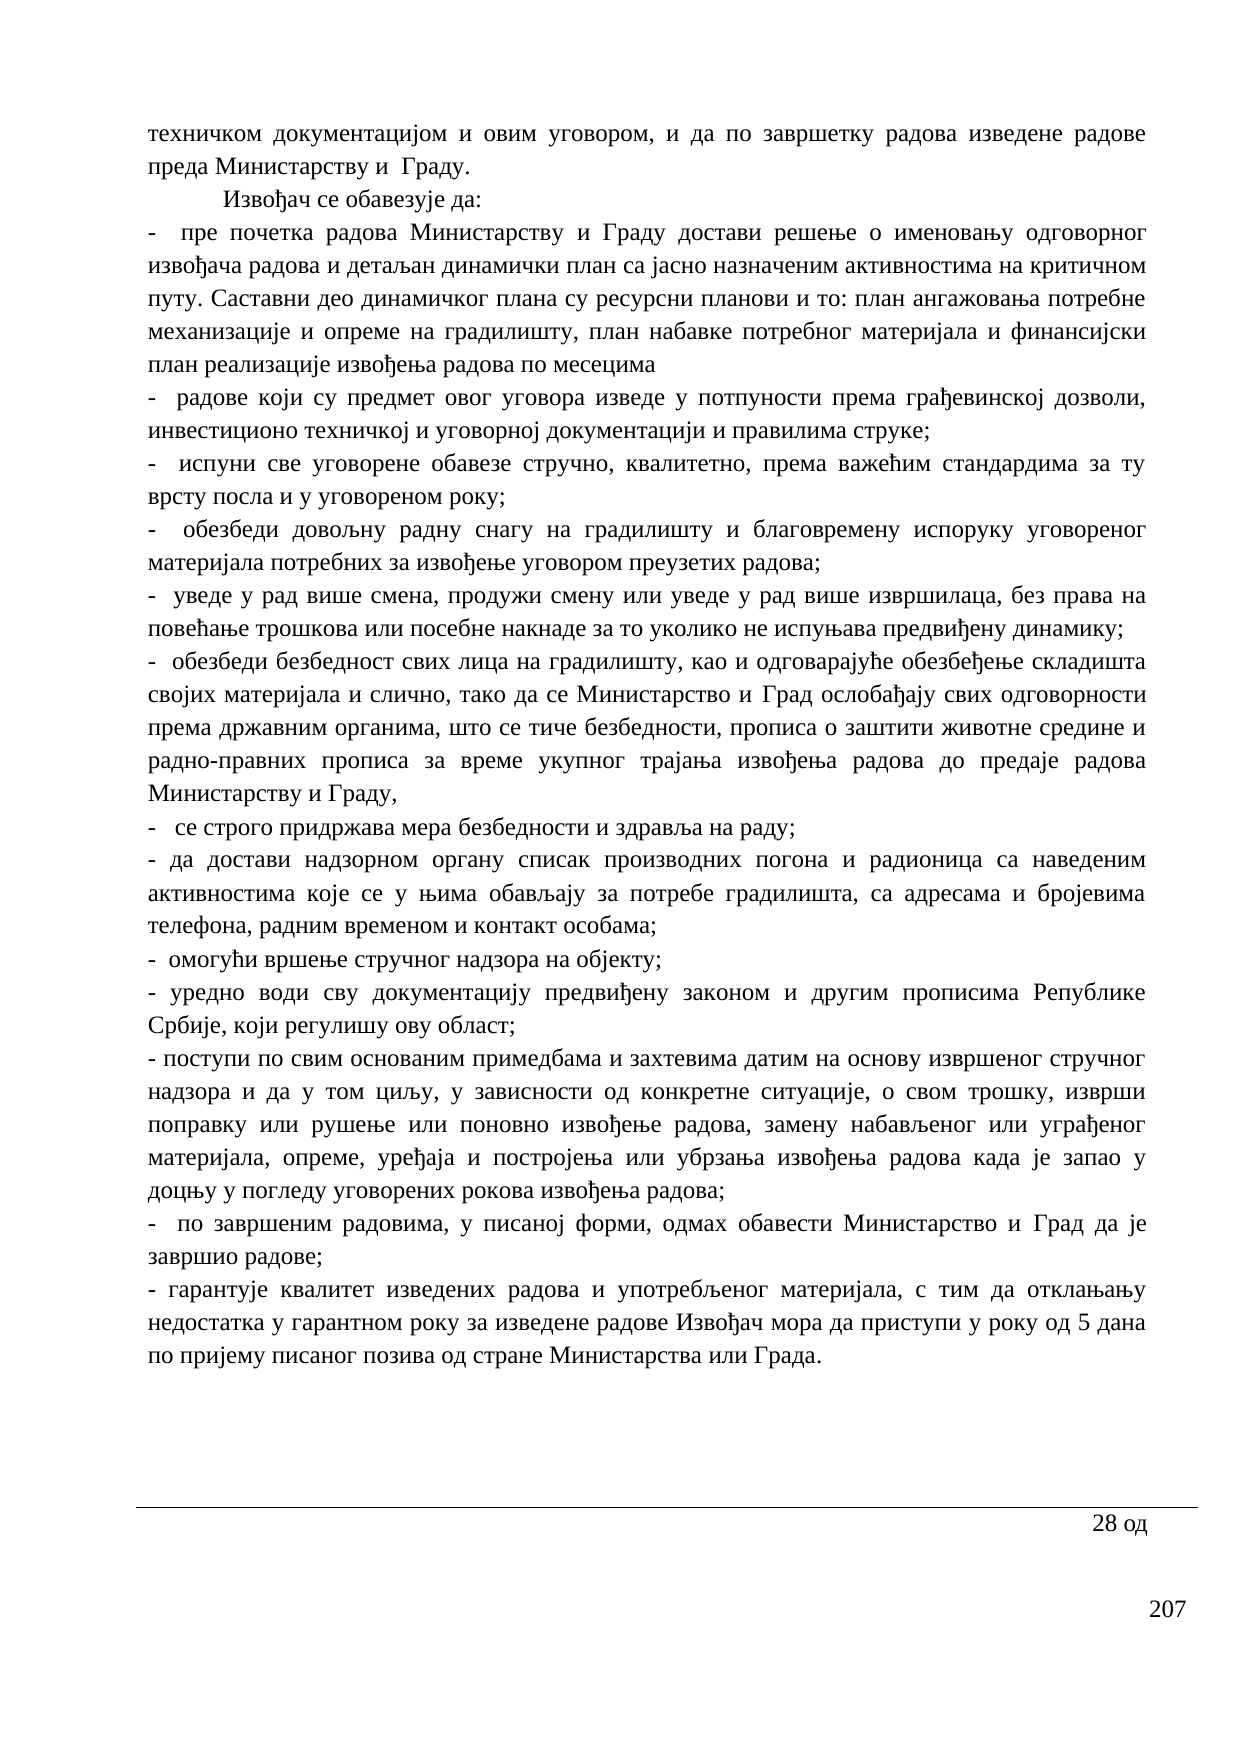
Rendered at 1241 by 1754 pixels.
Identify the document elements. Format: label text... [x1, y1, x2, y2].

text - испуни све уговорене обавезе стручно, квалитетно, према важећим стандардима за ту врсту посла и у уговореном року; [148, 448, 1147, 510]
text - се строго придржава мера безбедности и здравља на раду; [148, 812, 1147, 840]
text - пре почетка радова Министарству и Граду достави решење о именовању одговорног извођача радова и детаљан динамички план са јасно назначеним активностима на критичном путу. Саставни део динамичког плана су ресурсни планови и то: план ангажовања потребне механизације и опреме на градилишту, план набавке потребног материјала и финансијски план реализације извођења радова по месецима [148, 217, 1147, 378]
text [148, 118, 1147, 180]
text Извођач се обавезује да: [148, 184, 1147, 213]
text - поступи по свим основаним примедбама и захтевима датим на основу извршеног стручног надзора и да у том циљу, у зависности од конкретне ситуације, о свом трошку, изврши поправку или рушење или поновно извођење радова, замену набављеног или уграђеног материјала, опреме, уређаја и постројења или убрзања извођења радова када је запао у доцњу у погледу уговорених рокова извођења радова; [148, 1043, 1147, 1203]
text - обезбеди довољну радну снагу на градилишту и благовремену испоруку уговореног материјала потребних за извођење уговором преузетих радова; [148, 514, 1147, 576]
text - омогући вршење стручног надзора на објекту; [148, 944, 1147, 972]
text - уредно води сву документацију предвиђену законом и другим прописима Републике Србије, који регулишу ову област; [148, 977, 1147, 1038]
text - обезбеди безбедност свих лица на градилишту, као и одговарајуће обезбеђење складишта својих материјала и слично, тако да се Министарство и Град ослобађају свих одговорности према државним органима, што се тиче безбедности, прописа о заштити животне средине и радно-правних прописа за време укупног трајања извођења радова до предаје радова Министарству и Граду, [148, 646, 1147, 807]
text - гарантује квалитет изведених радова и употребљеног материјала, с тим да отклањању недостатка у гарантном року за изведене радове Извођач мора да приступи у року од 5 дана по пријему писаног позива од стране Министарства или Града. [148, 1274, 1147, 1369]
text - да достави надзорном органу списак производних погона и радионица са наведеним активностима које се у њима обављају за потребе градилишта, са адресама и бројевима телефона, радним временом и контакт особама; [148, 844, 1147, 939]
text - уведе у рад више смена, продужи смену или уведе у рад више извршилаца, без права на повећање трошкова или посебне накнаде за то уколико не испуњава предвиђену динамику; [148, 580, 1147, 642]
text - радове који су предмет овог уговора изведе у потпуности према грађевинској дозволи, инвестиционо техничкој и уговорној документацији и правилима струке; [148, 382, 1147, 444]
text - по завршеним радовима, у писаној форми, одмах обавести Министарство и Град да је завршио радове; [148, 1208, 1147, 1269]
